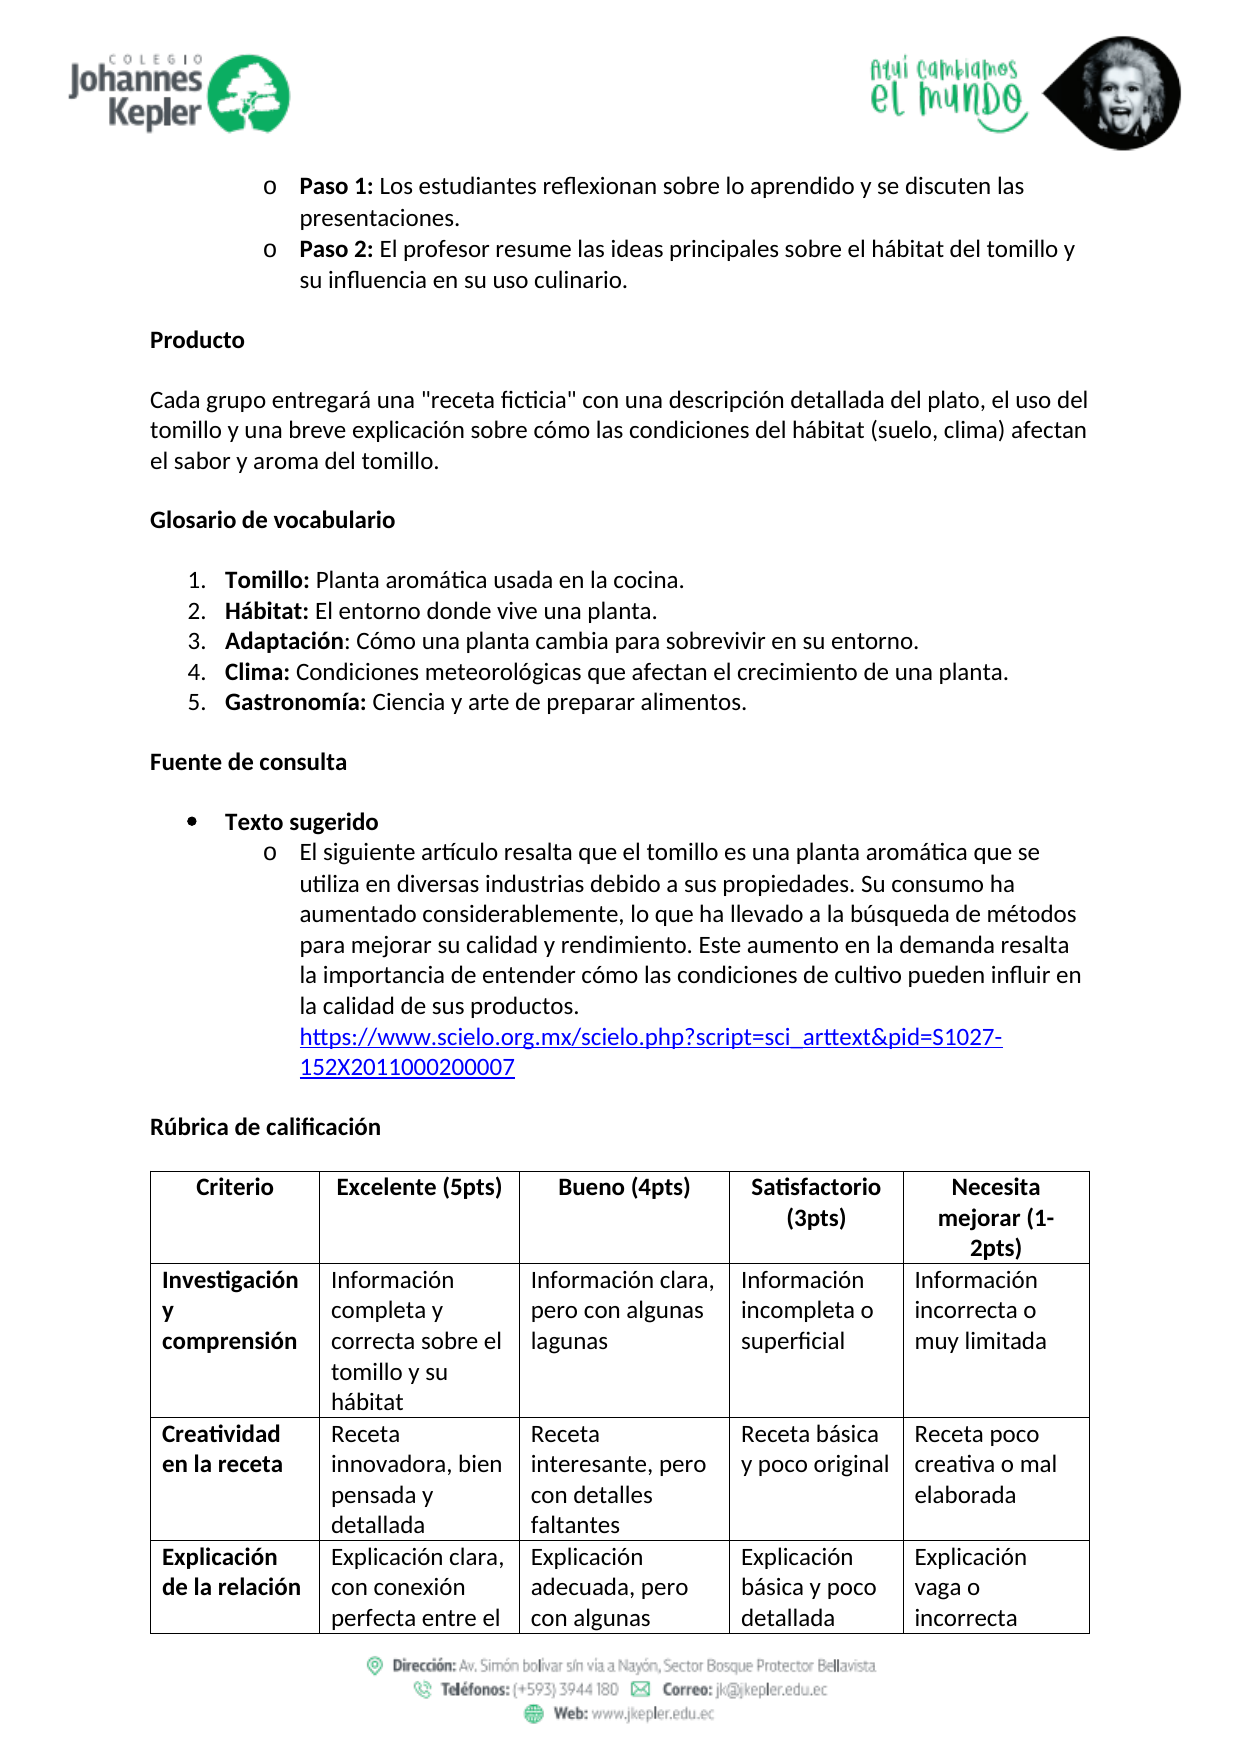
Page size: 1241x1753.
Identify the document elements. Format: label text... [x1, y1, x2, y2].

table_cell Información incorrecta o muy limitada [904, 1264, 1089, 1417]
table_cell Información completa y correcta sobre el tomillo y su hábitat [320, 1264, 519, 1417]
table_header Bueno (4pts) [520, 1172, 729, 1263]
table_cell Creatividad en la receta [151, 1418, 319, 1540]
text Cada grupo entregará una "receta ficticia" con una descripción detallada del plato, el uso del tomillo y una breve explicación sobre cómo las condiciones del hábitat (suelo, clima) afectan el sabor y aroma del tomillo. [150, 384, 1090, 475]
table_cell Receta básica y poco original [730, 1418, 903, 1540]
table_cell Receta interesante, pero con detalles faltantes [520, 1418, 729, 1540]
table_cell Receta poco creativa o mal elaborada [904, 1418, 1089, 1540]
list Gastronomía: Ciencia y arte de preparar alimentos. [187, 686, 1090, 717]
text El siguiente artículo resalta que el tomillo es una planta aromática que se utiliza en diversas industrias debido a sus propiedades. Su consumo ha aumentado considerablemente, lo que ha llevado a la búsqueda de métodos para mejorar su calidad y rendimiento. Este aumento en la demanda resalta la importancia de entender cómo las condiciones de cultivo pueden influir en la calidad de sus productos. [262, 836, 1090, 1021]
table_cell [730, 1541, 903, 1632]
table_header Satisfactorio (3pts) [730, 1172, 903, 1263]
table_cell Receta innovadora, bien pensada y detallada [320, 1418, 519, 1540]
list Tomillo: Planta aromática usada en la cocina. [187, 564, 1090, 595]
text Paso 2: El profesor resume las ideas principales sobre el hábitat del tomillo y su influencia en su uso culinario. [262, 233, 1090, 295]
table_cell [520, 1541, 729, 1632]
text Producto [150, 324, 1090, 355]
list Texto sugerido [187, 806, 1090, 836]
list Adaptación: Cómo una planta cambia para sobrevivir en su entorno. [187, 625, 1090, 656]
list Clima: Condiciones meteorológicas que afectan el crecimiento de una planta. [187, 656, 1090, 686]
list Hábitat: El entorno donde vive una planta. [187, 595, 1090, 625]
text Paso 1: Los estudiantes reflexionan sobre lo aprendido y se discuten las presentaciones. [262, 170, 1090, 233]
text Rúbrica de calificación [150, 1111, 1090, 1141]
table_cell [320, 1541, 519, 1632]
table_cell Información incompleta o superficial [730, 1264, 903, 1417]
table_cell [904, 1541, 1089, 1632]
table_header Excelente (5pts) [320, 1172, 519, 1263]
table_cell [151, 1541, 319, 1632]
text Fuente de consulta [150, 746, 1090, 777]
table_header Necesita mejorar (1-2pts) [904, 1172, 1089, 1263]
table_cell Información clara, pero con algunas lagunas [520, 1264, 729, 1417]
list https://www.scielo.org.mx/scielo.php?script=sci_arttext&pid=S1027-152X2011000200007 [299, 1021, 1090, 1082]
text Glosario de vocabulario [150, 504, 1090, 535]
table_cell Investigación y comprensión [151, 1264, 319, 1417]
table_header Criterio [151, 1172, 319, 1263]
